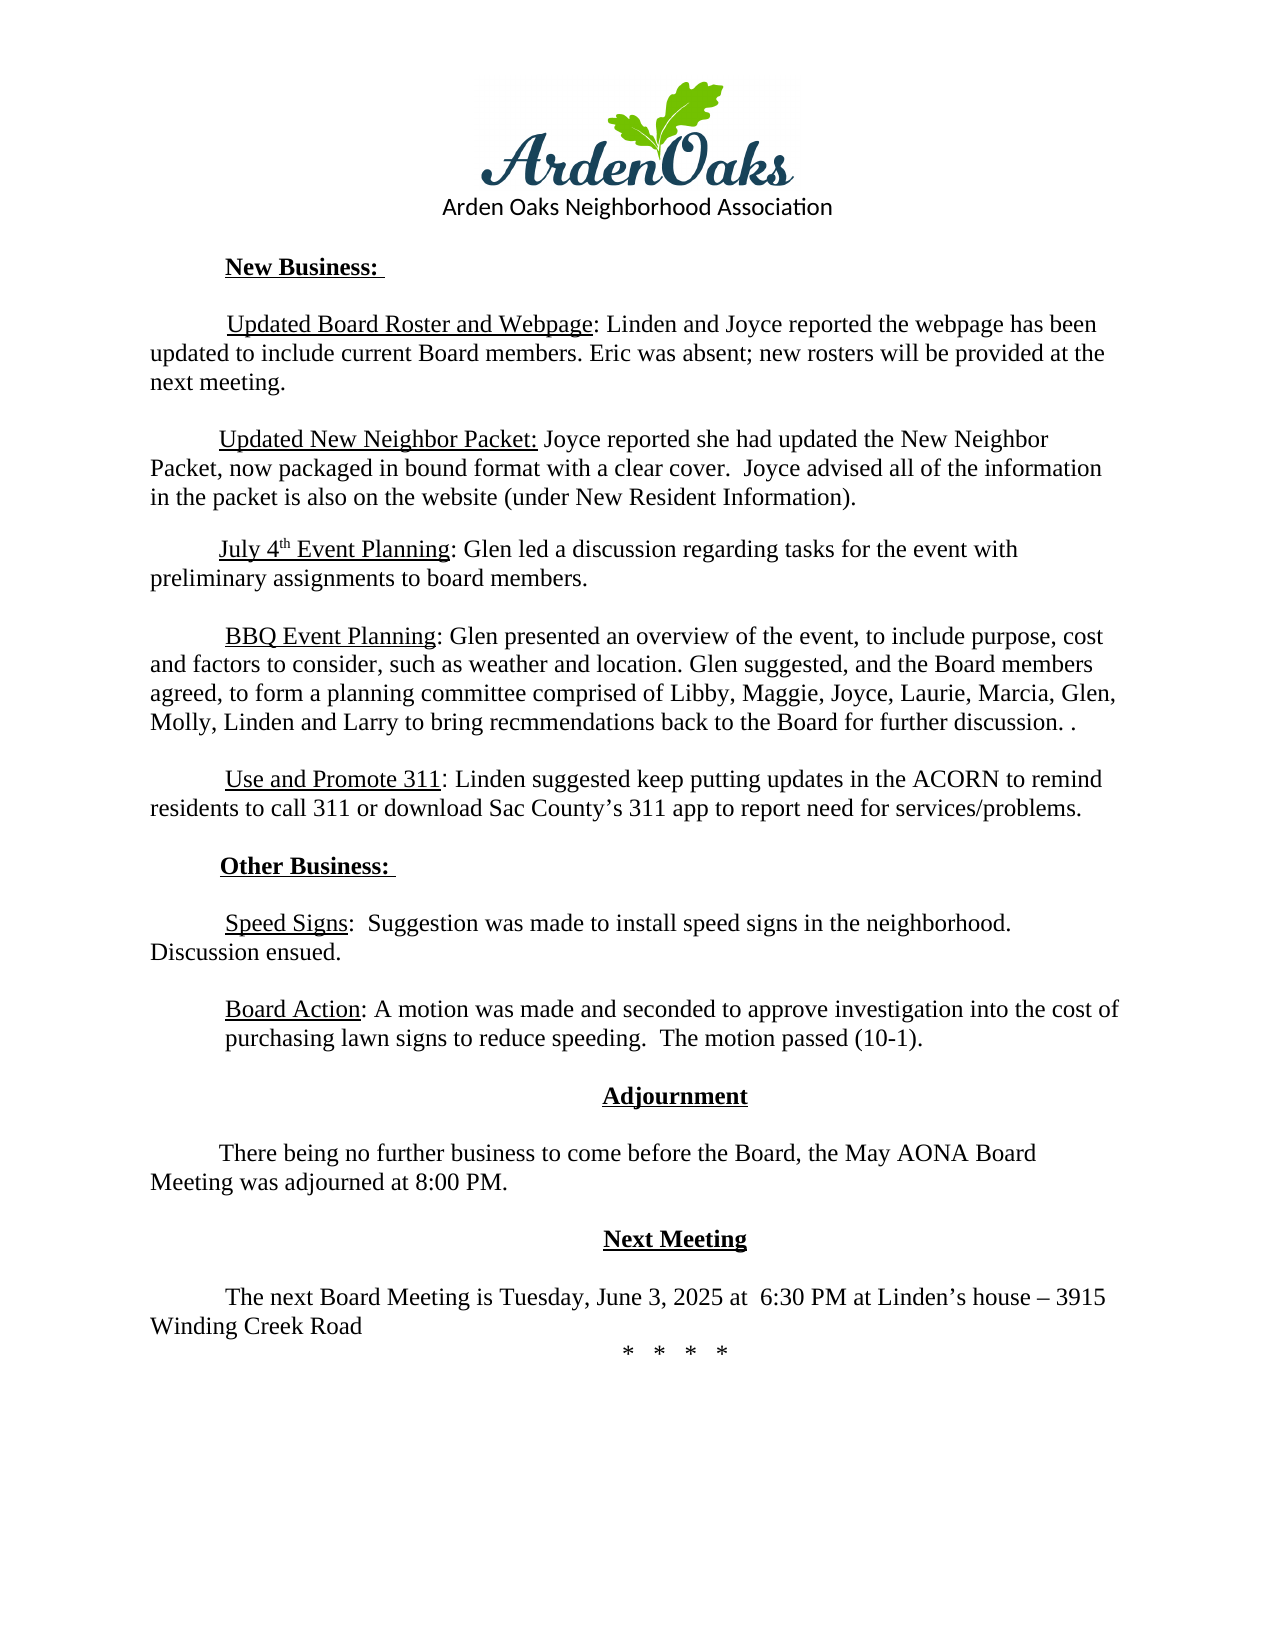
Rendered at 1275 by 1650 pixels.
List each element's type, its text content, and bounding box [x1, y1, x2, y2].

picture [474, 75, 801, 191]
text Board Action: A motion was made and seconded to approve investigation into the cost of purchasing lawn signs to reduce speeding. The motion passed (10-1). [225, 994, 1125, 1052]
text * * * * [150, 1339, 1125, 1368]
text Speed Signs: Suggestion was made to install speed signs in the neighborhood. Discussion ensued. [150, 908, 1125, 966]
text There being no further business to come before the Board, the May AONA Board Meeting was adjourned at 8:00 PM. [150, 1138, 1125, 1196]
text Next Meeting [150, 1224, 1125, 1253]
text New Business: [150, 252, 1125, 280]
text BBQ Event Planning: Glen presented an overview of the event, to include purpose, cost and factors to consider, such as weather and location. Glen suggested, and the Board members agreed, to form a planning committee comprised of Libby, Maggie, Joyce, Laurie, Marcia, Glen, Molly, Linden and Larry to bring recmmendations back to the Board for further discussion. . [150, 621, 1125, 736]
text Other Business: [150, 851, 1125, 879]
text Use and Promote 311: Linden suggested keep putting updates in the ACORN to remind residents to call 311 or download Sac County’s 311 app to report need for services/problems. [150, 764, 1125, 822]
text Adjournment [150, 1081, 1125, 1109]
text July 4th Event Planning: Glen led a discussion regarding tasks for the event with preliminary assignments to board members. [150, 534, 1125, 592]
text The next Board Meeting is Tuesday, June 3, 2025 at 6:30 PM at Linden’s house – 3915 Winding Creek Road [150, 1282, 1125, 1339]
text Updated New Neighbor Packet: Joyce reported she had updated the New Neighbor Packet, now packaged in bound format with a clear cover. Joyce advised all of the information in the packet is also on the website (under New Resident Information). [150, 424, 1125, 510]
text Updated Board Roster and Webpage: Linden and Joyce reported the webpage has been updated to include current Board members. Eric was absent; new rosters will be provided at the next meeting. [150, 309, 1125, 395]
